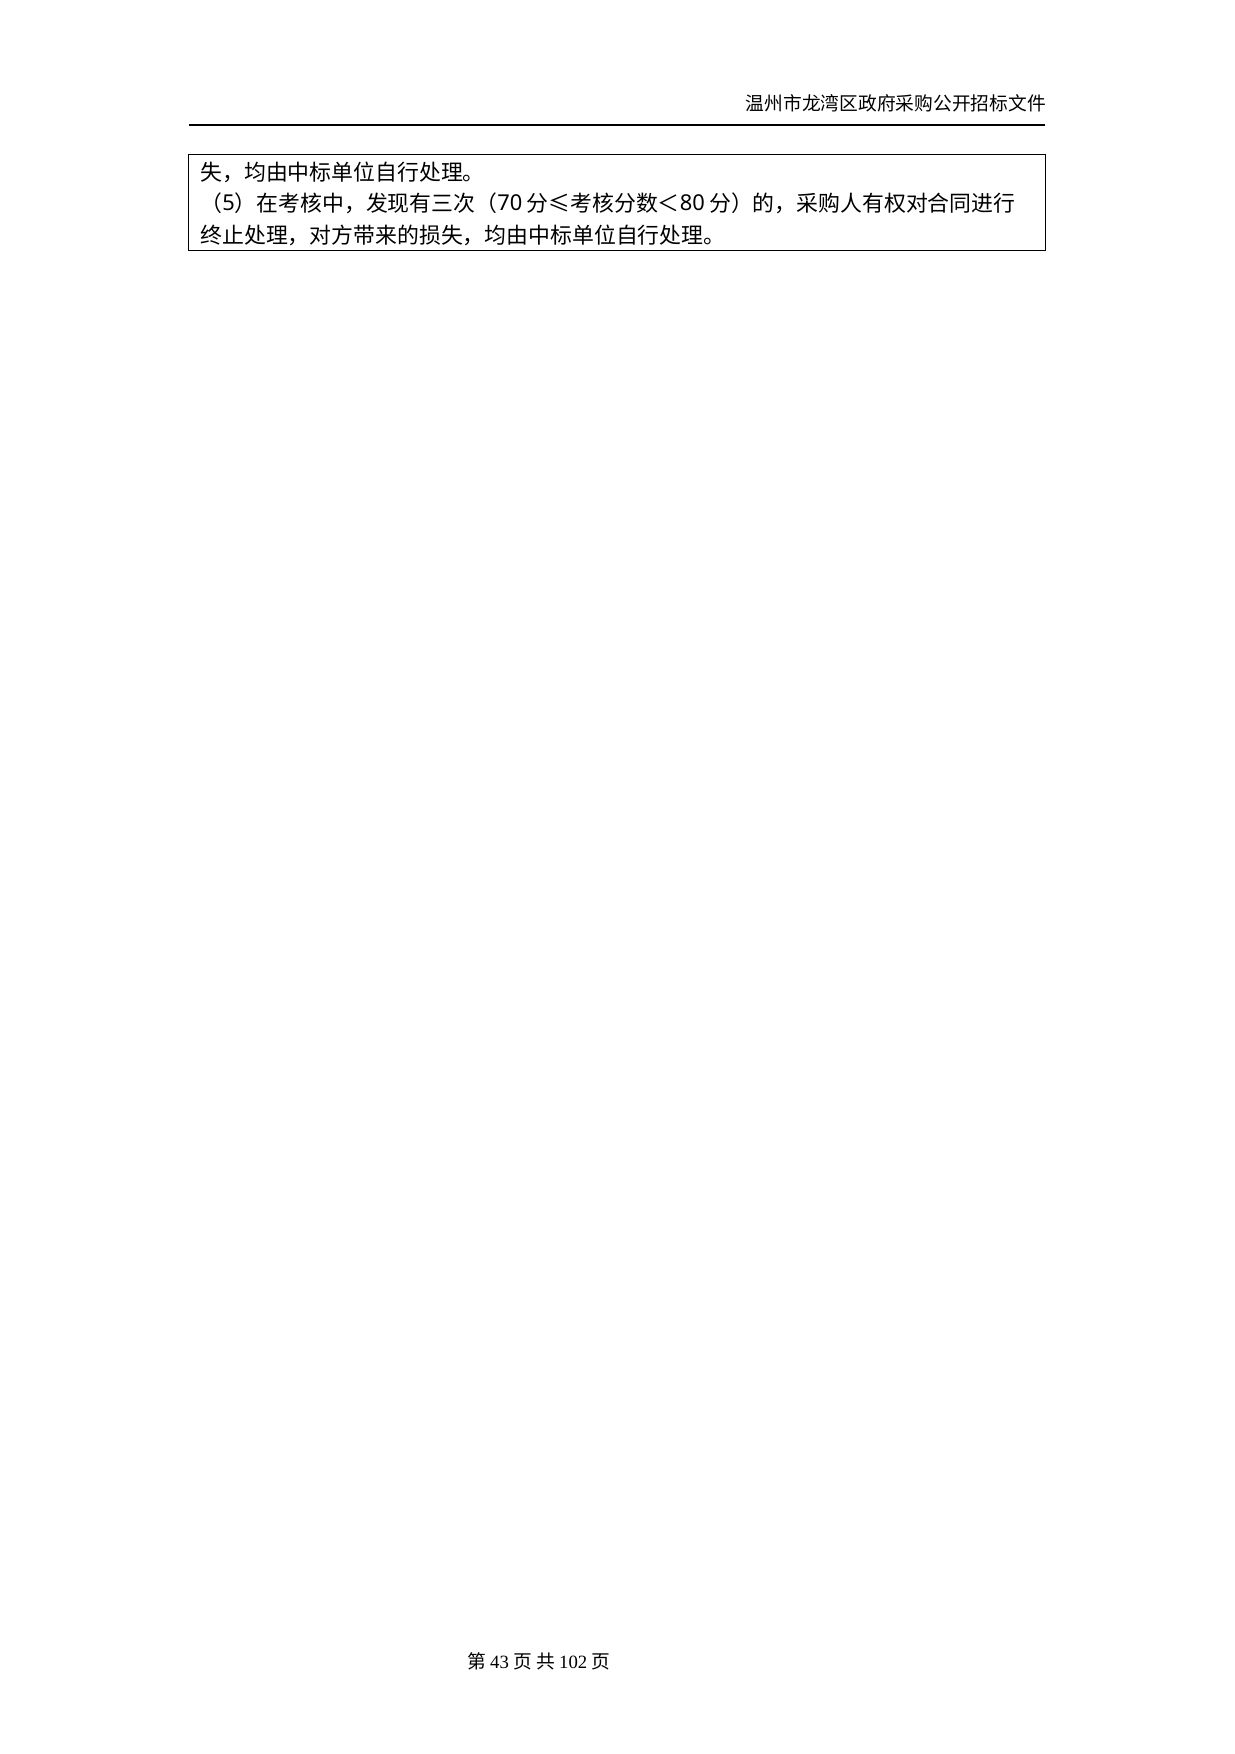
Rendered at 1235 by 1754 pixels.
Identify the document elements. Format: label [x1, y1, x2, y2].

table_cell [189, 155, 1045, 250]
